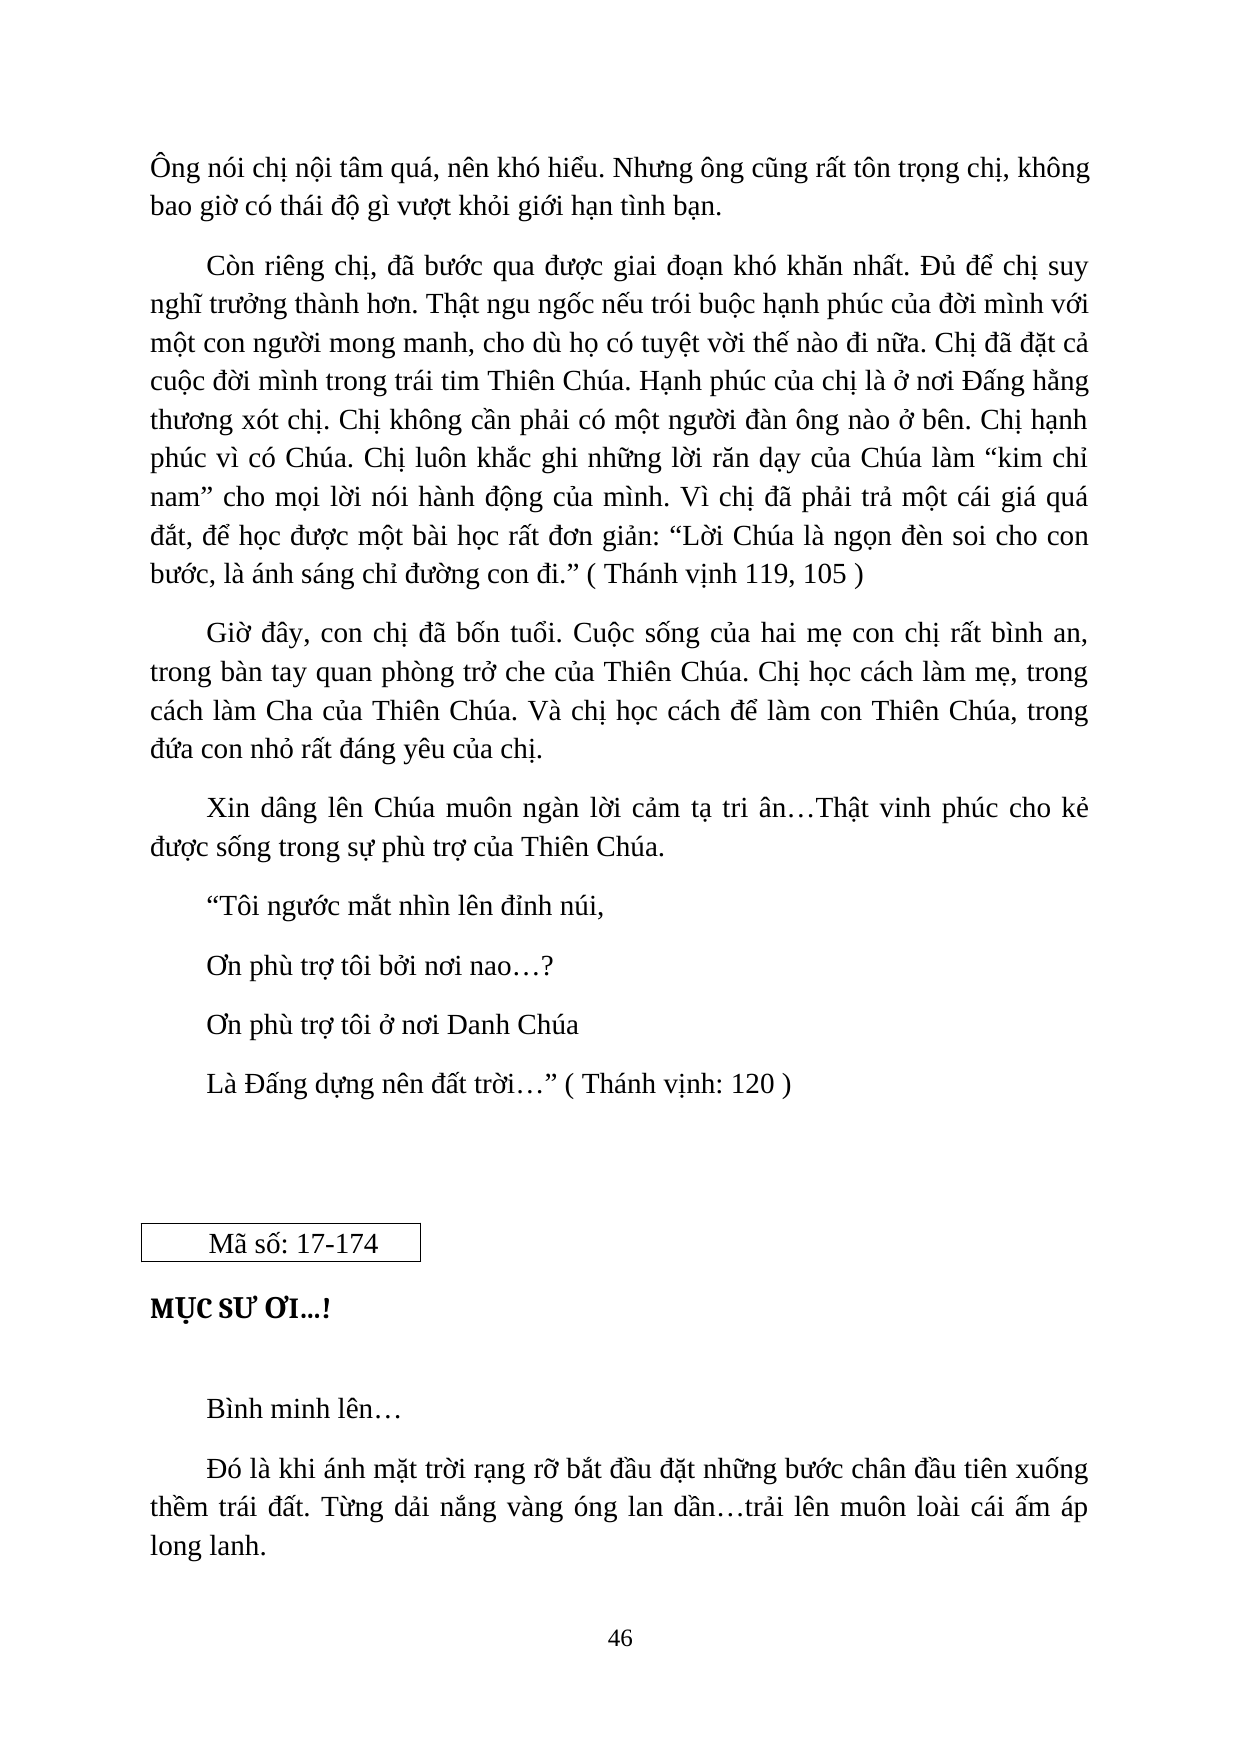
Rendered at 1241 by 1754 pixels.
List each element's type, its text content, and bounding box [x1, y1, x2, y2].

text Bình minh lên… [150, 1392, 1090, 1425]
subtitle MỤC SƯ ƠI…! [150, 1292, 1090, 1326]
text Còn riêng chị, đã bước qua được giai đoạn khó khăn nhất. Đủ để chị suy nghĩ trưởng thành hơn. Thật ngu ngốc nếu trói buộc hạnh phúc của đời mình với một con người mong manh, cho dù họ có tuyệt vời thế nào đi nữa. Chị đã đặt cả cuộc đời mình trong trái tim Thiên Chúa. Hạnh phúc của chị là ở nơi Đấng hằng thương xót chị. Chị không cần phải có một người đàn ông nào ở bên. Chị hạnh phúc vì có Chúa. Chị luôn khắc ghi những lời răn dạy của Chúa làm “kim chỉ nam” cho mọi lời nói hành động của mình. Vì chị đã phải trả một cái giá quá đắt, để học được một bài học rất đơn giản: “Lời Chúa là ngọn đèn soi cho con bước, là ánh sáng chỉ đường con đi.” ( Thánh vịnh 119, 105 ) [150, 248, 1090, 590]
text Ơn phù trợ tôi ở nơi Danh Chúa [150, 1007, 1090, 1041]
text Xin dâng lên Chúa muôn ngàn lời cảm tạ tri ân…Thật vinh phúc cho kẻ được sống trong sự phù trợ của Thiên Chúa. [150, 791, 1090, 863]
text Ơn phù trợ tôi bởi nơi nao…? [150, 948, 1090, 981]
text Đó là khi ánh mặt trời rạng rỡ bắt đầu đặt những bước chân đầu tiên xuống thềm trái đất. Từng dải nắng vàng óng lan dần…trải lên muôn loài cái ấm áp long lanh. [150, 1451, 1090, 1562]
text Mã số: 17-174 [142, 1224, 420, 1261]
text Là Đấng dựng nên đất trời…” ( Thánh vịnh: 120 ) [150, 1067, 1090, 1100]
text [150, 150, 1090, 222]
text “Tôi ngước mắt nhìn lên đỉnh núi, [150, 888, 1090, 922]
text Giờ đây, con chị đã bốn tuổi. Cuộc sống của hai mẹ con chị rất bình an, trong bàn tay quan phòng trở che của Thiên Chúa. Chị học cách làm mẹ, trong cách làm Cha của Thiên Chúa. Và chị học cách để làm con Thiên Chúa, trong đứa con nhỏ rất đáng yêu của chị. [150, 616, 1090, 765]
